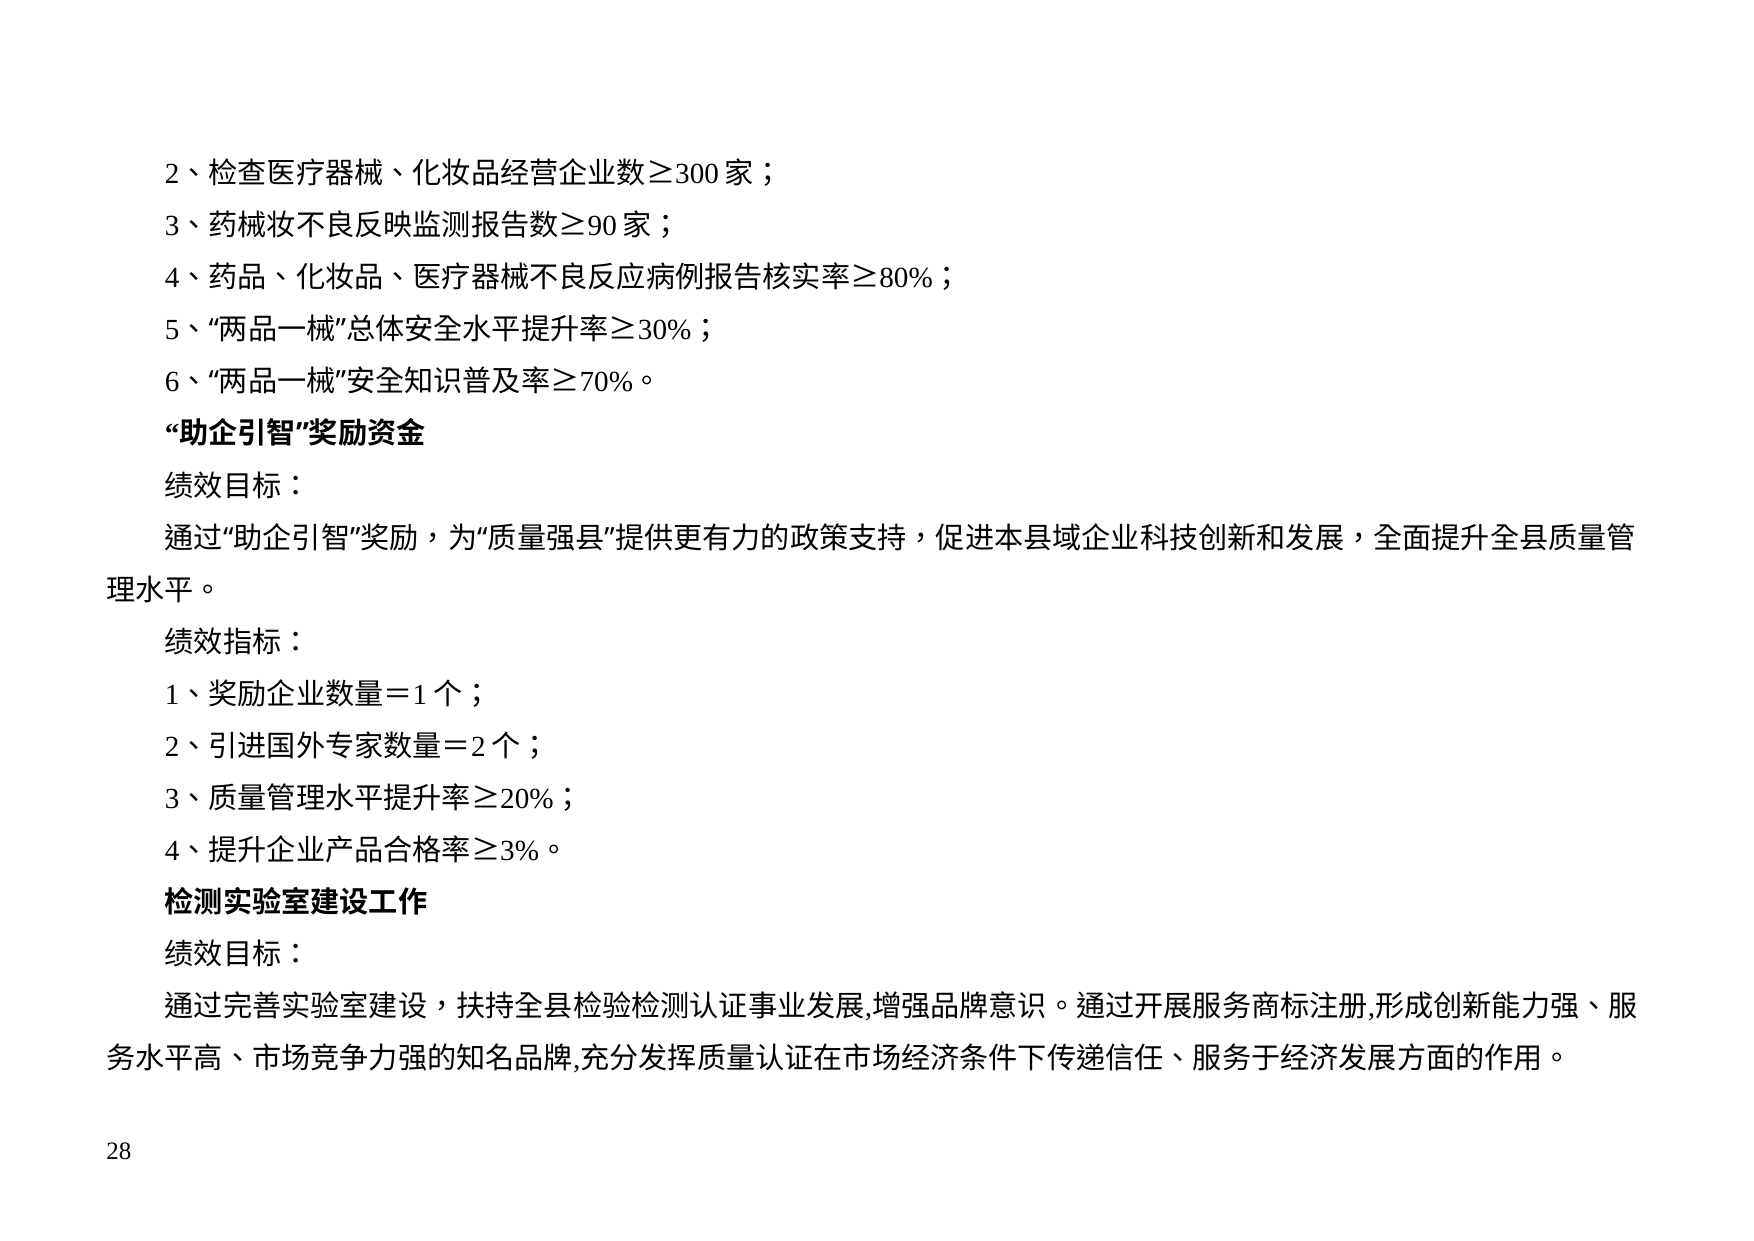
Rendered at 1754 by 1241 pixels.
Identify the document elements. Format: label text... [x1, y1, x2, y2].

text 通过“助企引智”奖励，为“质量强县”提供更有力的政策支持，促进本县域企业科技创新和发展，全面提升全县质量管理水平。 [106, 506, 1648, 611]
text 绩效目标： [106, 923, 1648, 975]
text 通过完善实验室建设，扶持全县检验检测认证事业发展,增强品牌意识。通过开展服务商标注册,形成创新能力强、服务水平高、市场竞争力强的知名品牌,充分发挥质量认证在市场经济条件下传递信任、服务于经济发展方面的作用。 [106, 975, 1648, 1079]
text 2、检查医疗器械、化妆品经营企业数≥300家； [106, 142, 1648, 194]
text 2、引进国外专家数量＝2个； [106, 715, 1648, 767]
text 6、“两品一械”安全知识普及率≥70%。 [106, 350, 1648, 402]
text “助企引智”奖励资金 [106, 402, 1648, 454]
text 4、提升企业产品合格率≥3%。 [106, 819, 1648, 871]
text 绩效目标： [106, 454, 1648, 506]
text 3、药械妆不良反映监测报告数≥90家； [106, 194, 1648, 246]
text 绩效指标： [106, 611, 1648, 663]
text 3、质量管理水平提升率≥20%； [106, 767, 1648, 819]
text 5、“两品一械”总体安全水平提升率≥30%； [106, 298, 1648, 350]
text 检测实验室建设工作 [106, 871, 1648, 923]
text 4、药品、化妆品、医疗器械不良反应病例报告核实率≥80%； [106, 246, 1648, 298]
text 1、奖励企业数量＝1个； [106, 663, 1648, 715]
